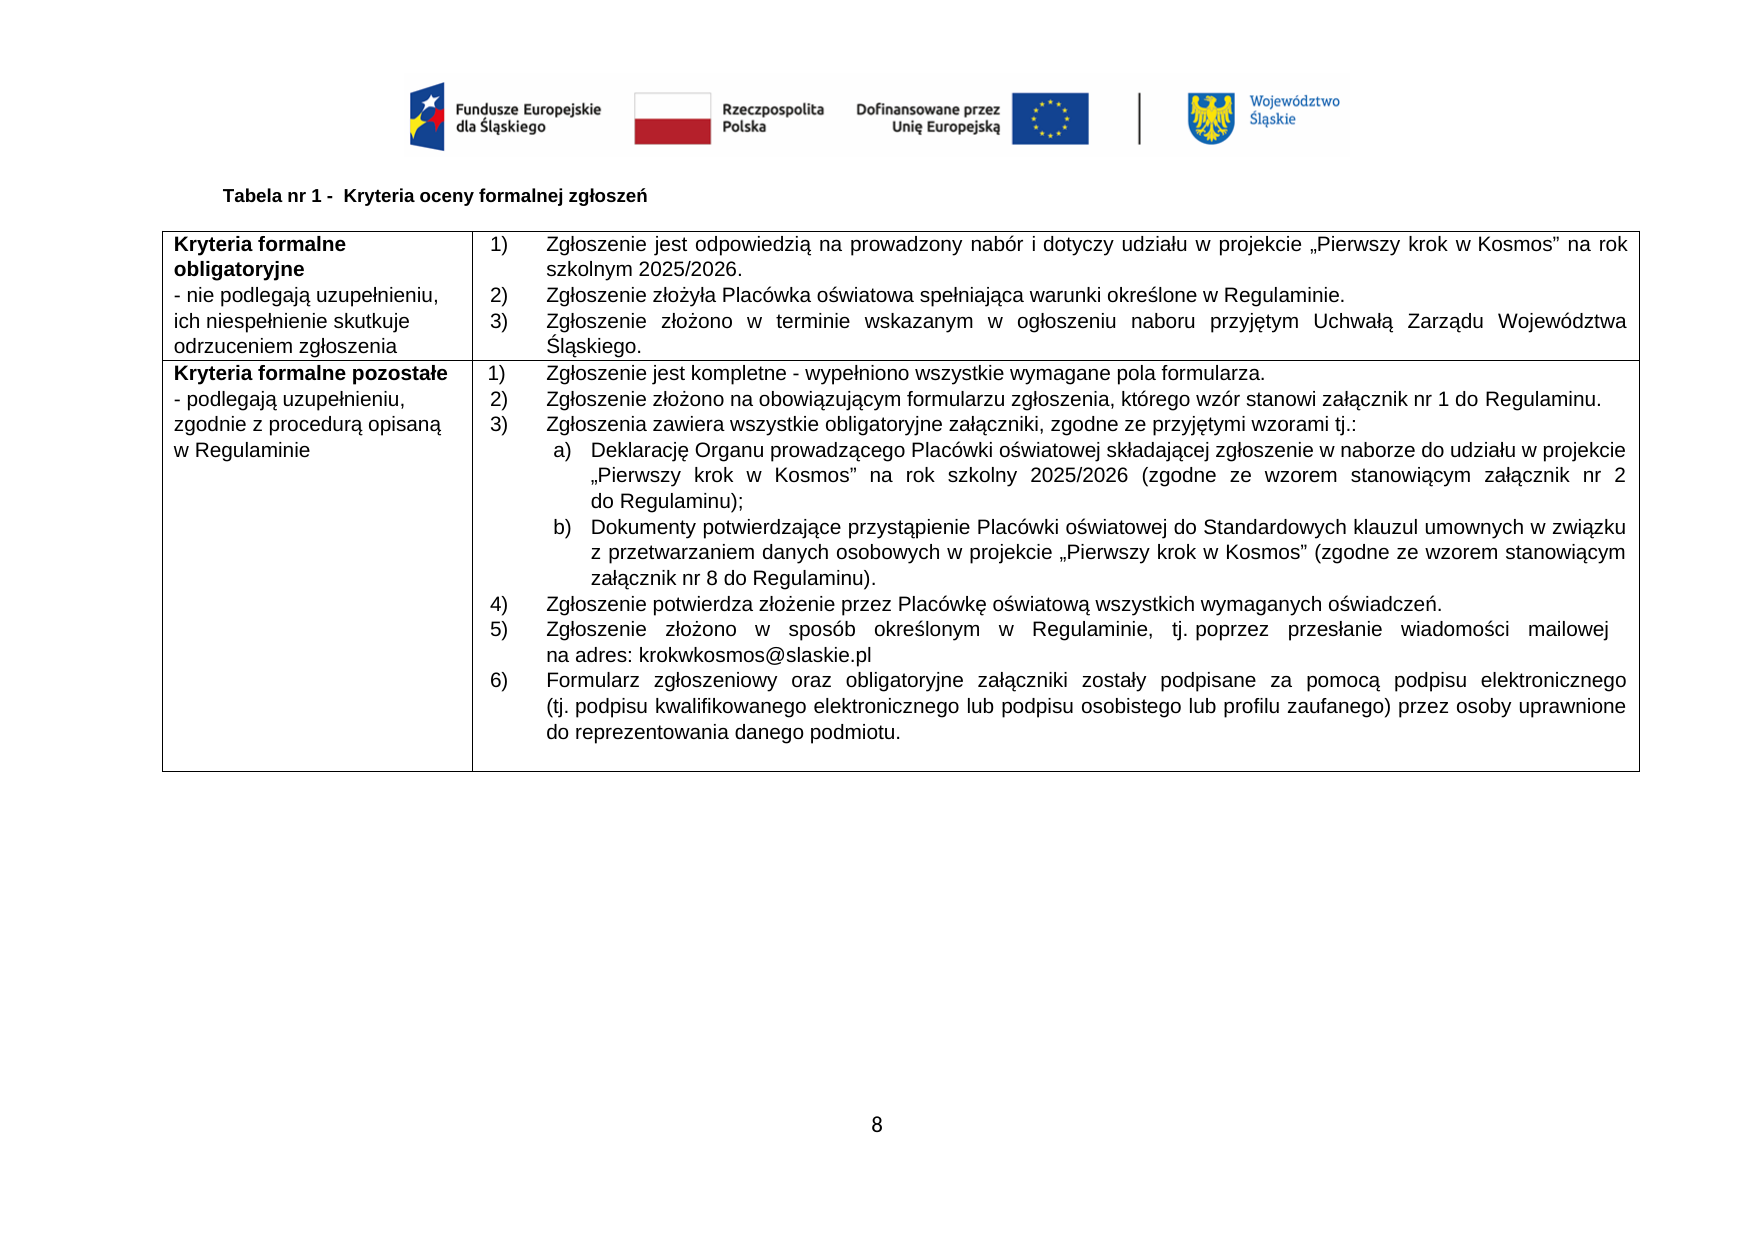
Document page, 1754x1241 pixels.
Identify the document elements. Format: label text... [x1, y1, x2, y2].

table_cell Zgłoszenie jest kompletne - wypełniono wszystkie wymagane pola formularza. Zgłoszenie złożono na obowiązującym formularzu zgłoszenia, którego wzór stanowi załącznik nr 1 do Regulaminu. Zgłoszenia zawiera wszystkie obligatoryjne załączniki, zgodne ze przyjętymi wzorami tj.: Deklarację Organu prowadzącego Placówki oświatowej składającej zgłoszenie w naborze do udziału w projekcie „Pierwszy krok w Kosmos” na rok szkolny 2025/2026 (zgodne ze wzorem stanowiącym załącznik nr 2 do Regulaminu); Dokumenty potwierdzające przystąpienie Placówki oświatowej do Standardowych klauzul umownych w związku z przetwarzaniem danych osobowych w projekcie „Pierwszy krok w Kosmos” (zgodne ze wzorem stanowiącym załącznik nr 8 do Regulaminu). Zgłoszenie potwierdza złożenie przez Placówkę oświatową wszystkich wymaganych oświadczeń. Zgłoszenie złożono w sposób określonym w Regulaminie, tj. poprzez przesłanie wiadomości mailowej na adres: krokwkosmos@slaskie.pl Formularz zgłoszeniowy oraz obligatoryjne załączniki zostały podpisane za pomocą podpisu elektronicznego (tj. podpisu kwalifikowanego elektronicznego lub podpisu osobistego lub profilu zaufanego) przez osoby uprawnione do reprezentowania danego podmiotu. [473, 361, 1639, 771]
picture [404, 73, 1350, 157]
table_header Kryteria formalne obligatoryjne - nie podlegają uzupełnieniu, ich niespełnienie skutkuje odrzuceniem zgłoszenia [163, 232, 472, 360]
table_cell Kryteria formalne pozostałe - podlegają uzupełnieniu, zgodnie z procedurą opisaną w Regulaminie [163, 361, 472, 771]
list Tabela nr 1 - Kryteria oceny formalnej zgłoszeń [223, 184, 1606, 206]
table_header Zgłoszenie jest odpowiedzią na prowadzony nabór i dotyczy udziału w projekcie „Pierwszy krok w Kosmos” na rok szkolnym 2025/2026. Zgłoszenie złożyła Placówka oświatowa spełniająca warunki określone w Regulaminie. Zgłoszenie złożono w terminie wskazanym w ogłoszeniu naboru przyjętym Uchwałą Zarządu Województwa Śląskiego. [473, 232, 1639, 360]
